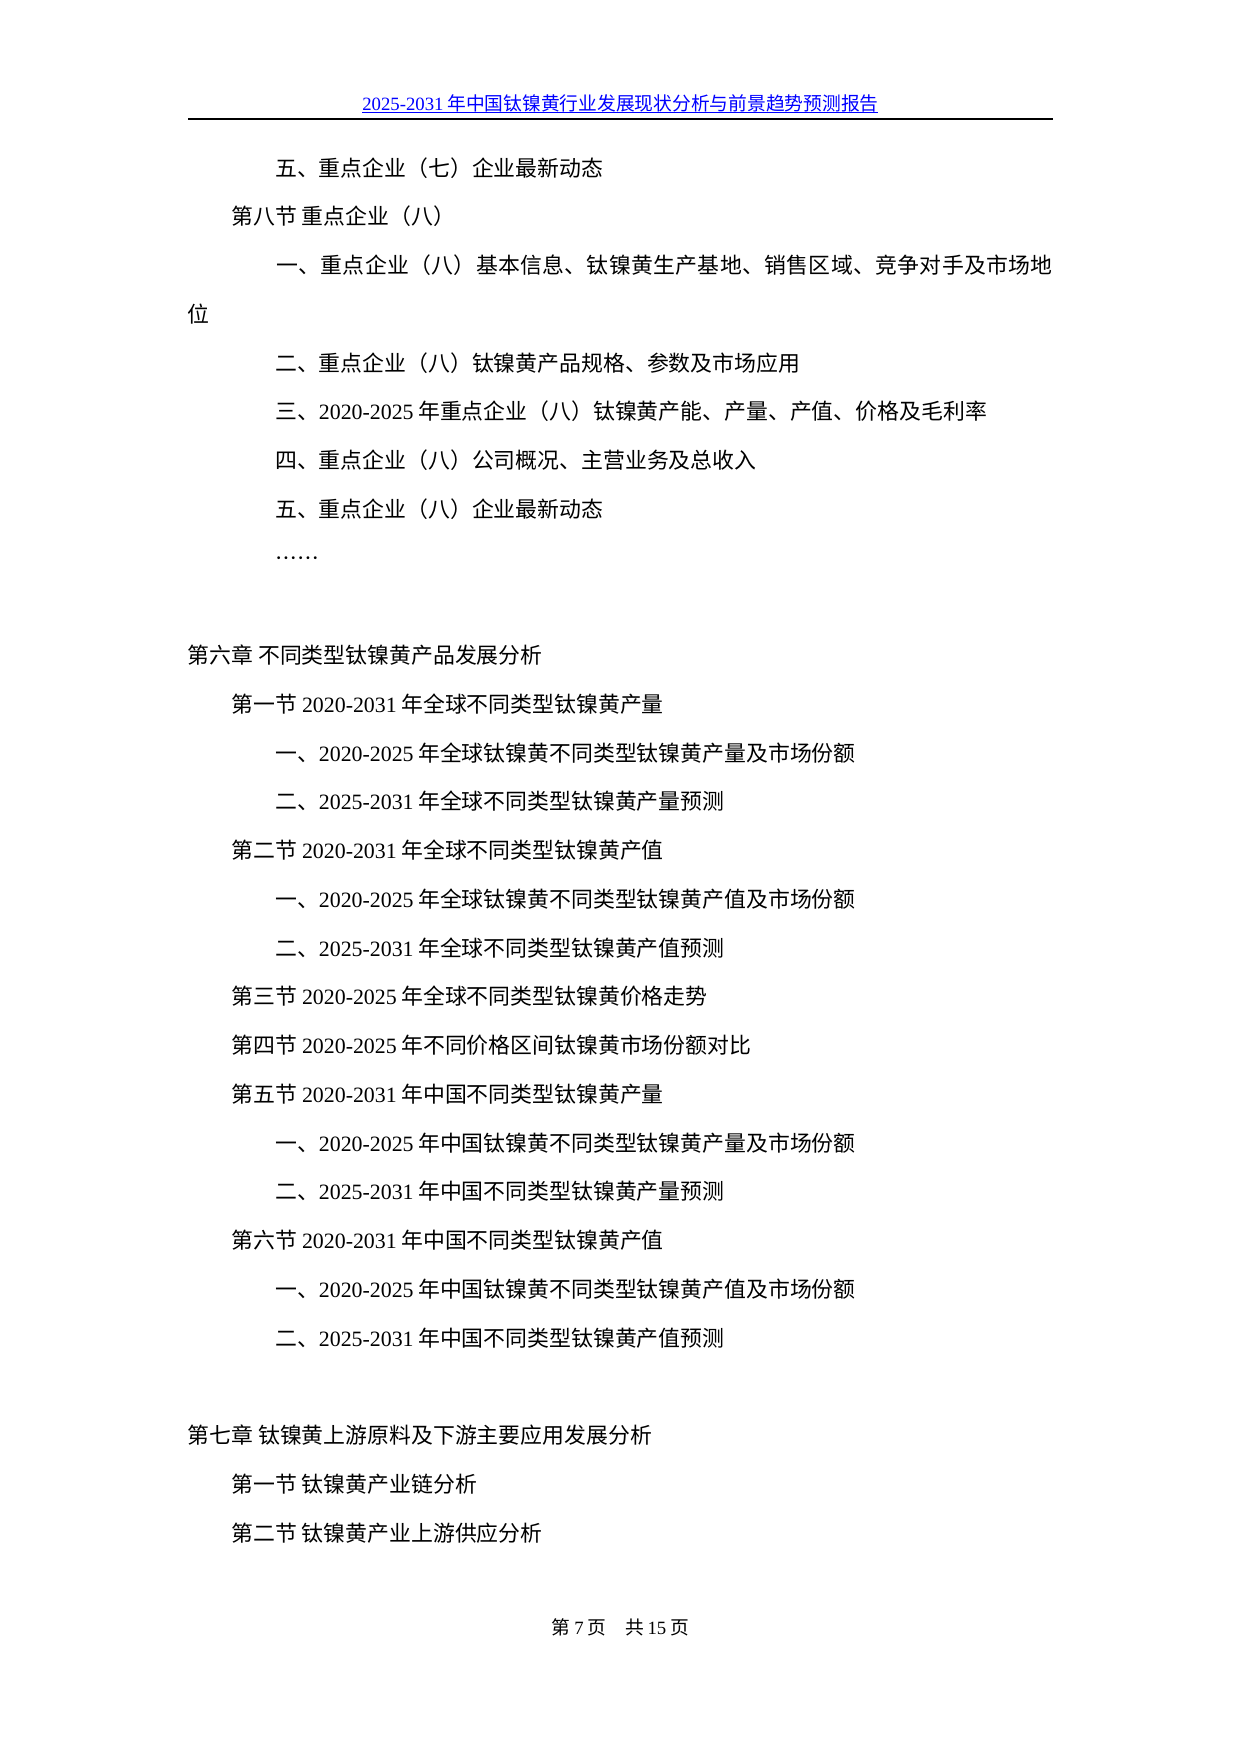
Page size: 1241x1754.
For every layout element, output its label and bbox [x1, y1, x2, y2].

text [187, 150, 1053, 1548]
